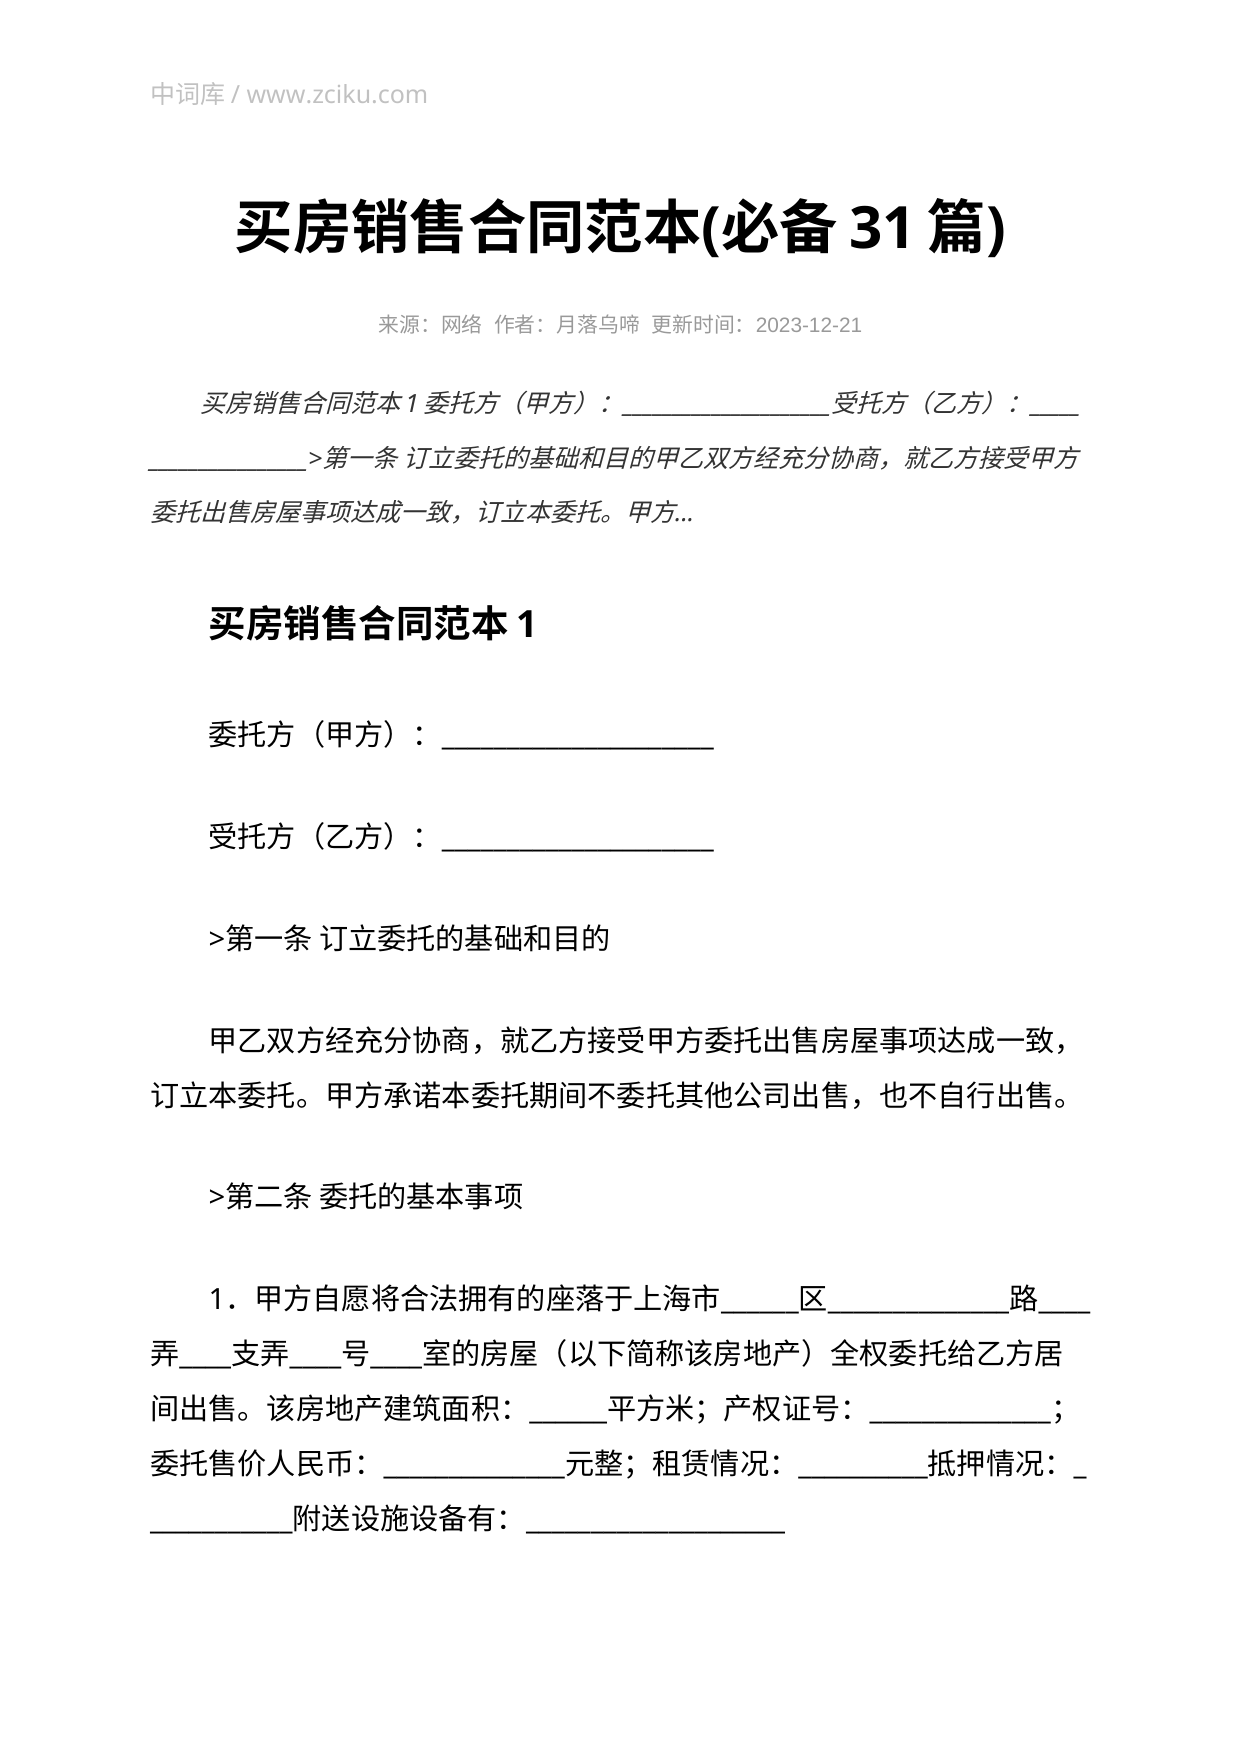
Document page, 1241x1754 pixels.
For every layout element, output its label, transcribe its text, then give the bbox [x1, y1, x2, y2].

subtitle 买房销售合同范本(必备31篇) [150, 181, 1090, 266]
text 买房销售合同范本1 [150, 594, 1090, 648]
text 1．甲方自愿将合法拥有的座落于上海市______区______________路____弄____支弄____号____室的房屋（以下简称该房地产）全权委托给乙方居间出售。该房地产建筑面积：______平方米；产权证号：______________；委托售价人民币：______________元整；租赁情况：__________抵押情况：____________附送设施设备有：____________________ [150, 1276, 1090, 1538]
text >第二条 委托的基本事项 [150, 1174, 1090, 1216]
text 委托方（甲方）：_____________________ [150, 711, 1090, 754]
text 受托方（乙方）：_____________________ [150, 813, 1090, 856]
text >第一条 订立委托的基础和目的 [150, 915, 1090, 958]
text 买房销售合同范本1委托方（甲方）：_____________________受托方（乙方）：_____________________>第一条 订立委托的基础和目的甲乙双方经充分协商，就乙方接受甲方委托出售房屋事项达成一致，订立本委托。甲方... [150, 384, 1090, 529]
text 甲乙双方经充分协商，就乙方接受甲方委托出售房屋事项达成一致，订立本委托。甲方承诺本委托期间不委托其他公司出售，也不自行出售。 [150, 1017, 1090, 1114]
text 来源：网络 作者：月落乌啼 更新时间：2023-12-21 [150, 313, 1090, 337]
